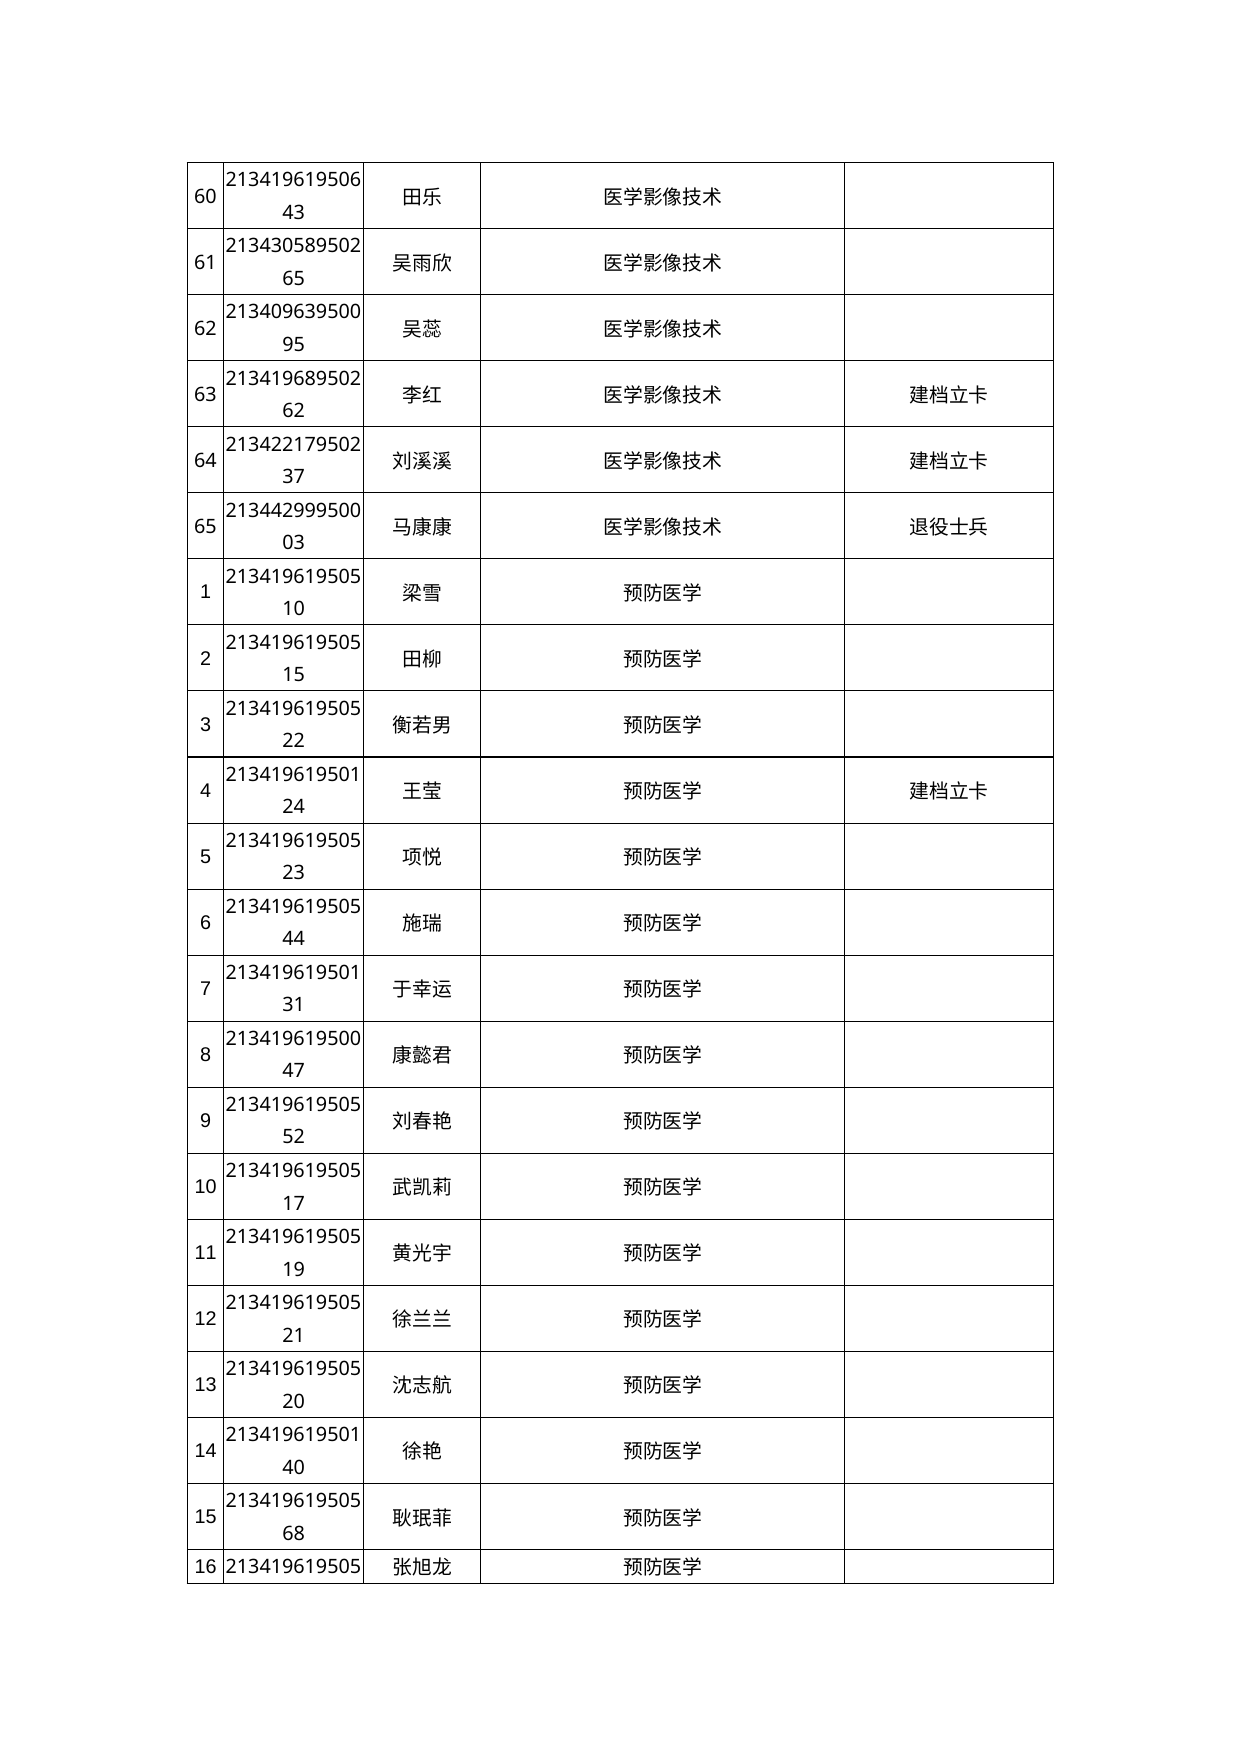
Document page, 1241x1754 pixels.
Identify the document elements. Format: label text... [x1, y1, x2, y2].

table_cell 16 [188, 1550, 223, 1582]
table_cell 吴雨欣 [364, 229, 480, 294]
table_cell 21341961950544 [224, 890, 363, 954]
table_cell [845, 1418, 1053, 1483]
table_cell [845, 1154, 1053, 1219]
table_cell 12 [188, 1286, 223, 1351]
table_cell 沈志航 [364, 1352, 480, 1417]
table_cell 于幸运 [364, 956, 480, 1021]
table_cell 医学影像技术 [481, 361, 844, 426]
table_cell 医学影像技术 [481, 427, 844, 492]
table_cell 21341961950552 [224, 1088, 363, 1153]
table_cell 耿珉菲 [364, 1484, 480, 1549]
table_cell 退役士兵 [845, 493, 1053, 558]
table_cell 6 [188, 890, 223, 954]
table_cell 项悦 [364, 824, 480, 888]
table_cell 10 [188, 1154, 223, 1219]
table_cell 王莹 [364, 758, 480, 822]
table_cell 预防医学 [481, 890, 844, 954]
table_cell 21340963950095 [224, 295, 363, 360]
table_cell 医学影像技术 [481, 295, 844, 360]
table_cell [845, 691, 1053, 756]
table_cell [845, 956, 1053, 1021]
table_cell 1 [188, 559, 223, 624]
table_cell 预防医学 [481, 1286, 844, 1351]
table_cell 预防医学 [481, 1022, 844, 1087]
table_cell [845, 1286, 1053, 1351]
table_cell 21341961950047 [224, 1022, 363, 1087]
table_cell 黄光宇 [364, 1220, 480, 1285]
table_cell 9 [188, 1088, 223, 1153]
table_cell 4 [188, 758, 223, 822]
table_cell 刘春艳 [364, 1088, 480, 1153]
table_cell 建档立卡 [845, 758, 1053, 822]
table_cell 21341961950517 [224, 1154, 363, 1219]
table_cell 3 [188, 691, 223, 756]
table_cell 21341961950568 [224, 1484, 363, 1549]
table_cell 21341961950523 [224, 824, 363, 888]
table_cell [845, 625, 1053, 690]
table_cell 马康康 [364, 493, 480, 558]
table_cell 梁雪 [364, 559, 480, 624]
table_cell [845, 163, 1053, 228]
table_cell 医学影像技术 [481, 493, 844, 558]
table_cell 21341961950643 [224, 163, 363, 228]
table_cell 预防医学 [481, 691, 844, 756]
table_cell [845, 1220, 1053, 1285]
table_cell 21341961950520 [224, 1352, 363, 1417]
table_cell 预防医学 [481, 1154, 844, 1219]
table_cell 预防医学 [481, 1352, 844, 1417]
table_cell [845, 1352, 1053, 1417]
table_cell 预防医学 [481, 1418, 844, 1483]
table_cell 建档立卡 [845, 361, 1053, 426]
table_cell 徐兰兰 [364, 1286, 480, 1351]
table_cell 康懿君 [364, 1022, 480, 1087]
table_cell 8 [188, 1022, 223, 1087]
table_cell 徐艳 [364, 1418, 480, 1483]
table_cell 衡若男 [364, 691, 480, 756]
table_cell 61 [188, 229, 223, 294]
table_cell [845, 229, 1053, 294]
table_cell 21341961950519 [224, 1220, 363, 1285]
table_cell 65 [188, 493, 223, 558]
table_cell 刘溪溪 [364, 427, 480, 492]
table_cell [845, 890, 1053, 954]
table_cell 预防医学 [481, 1220, 844, 1285]
table_cell 预防医学 [481, 625, 844, 690]
table_cell [845, 824, 1053, 888]
table_cell 预防医学 [481, 1484, 844, 1549]
table_cell [845, 1484, 1053, 1549]
table_cell [845, 1550, 1053, 1582]
table_cell 21341961950131 [224, 956, 363, 1021]
table_cell 田乐 [364, 163, 480, 228]
table_cell 田柳 [364, 625, 480, 690]
table_cell 21341968950262 [224, 361, 363, 426]
table_cell [845, 295, 1053, 360]
table_cell 21343058950265 [224, 229, 363, 294]
table_cell 63 [188, 361, 223, 426]
table_cell 15 [188, 1484, 223, 1549]
table_cell 预防医学 [481, 559, 844, 624]
table_cell 7 [188, 956, 223, 1021]
table_cell 21344299950003 [224, 493, 363, 558]
table_cell 建档立卡 [845, 427, 1053, 492]
table_cell 吴蕊 [364, 295, 480, 360]
table_cell [845, 559, 1053, 624]
table_cell [845, 1088, 1053, 1153]
table_cell 21342217950237 [224, 427, 363, 492]
table_cell 21341961950515 [224, 625, 363, 690]
table_cell 预防医学 [481, 956, 844, 1021]
table_cell 21341961950124 [224, 758, 363, 822]
table_cell 5 [188, 824, 223, 888]
table_cell 21341961950521 [224, 1286, 363, 1351]
table_cell 21341961950522 [224, 691, 363, 756]
table_cell 预防医学 [481, 1088, 844, 1153]
table_cell 2 [188, 625, 223, 690]
table_cell 医学影像技术 [481, 229, 844, 294]
table_cell 张旭龙 [364, 1550, 480, 1582]
table_cell 21341961950140 [224, 1418, 363, 1483]
table_cell 武凯莉 [364, 1154, 480, 1219]
table_cell 预防医学 [481, 824, 844, 888]
table_cell 11 [188, 1220, 223, 1285]
table_cell 13 [188, 1352, 223, 1417]
table_cell 医学影像技术 [481, 163, 844, 228]
table_cell 预防医学 [481, 758, 844, 822]
table_cell 62 [188, 295, 223, 360]
table_cell 21341961950516 [224, 1550, 363, 1582]
table_cell [845, 1022, 1053, 1087]
table_cell 预防医学 [481, 1550, 844, 1582]
table_cell 施瑞 [364, 890, 480, 954]
table_cell 李红 [364, 361, 480, 426]
table_cell 60 [188, 163, 223, 228]
table_cell 21341961950510 [224, 559, 363, 624]
table_cell 14 [188, 1418, 223, 1483]
table_cell 64 [188, 427, 223, 492]
